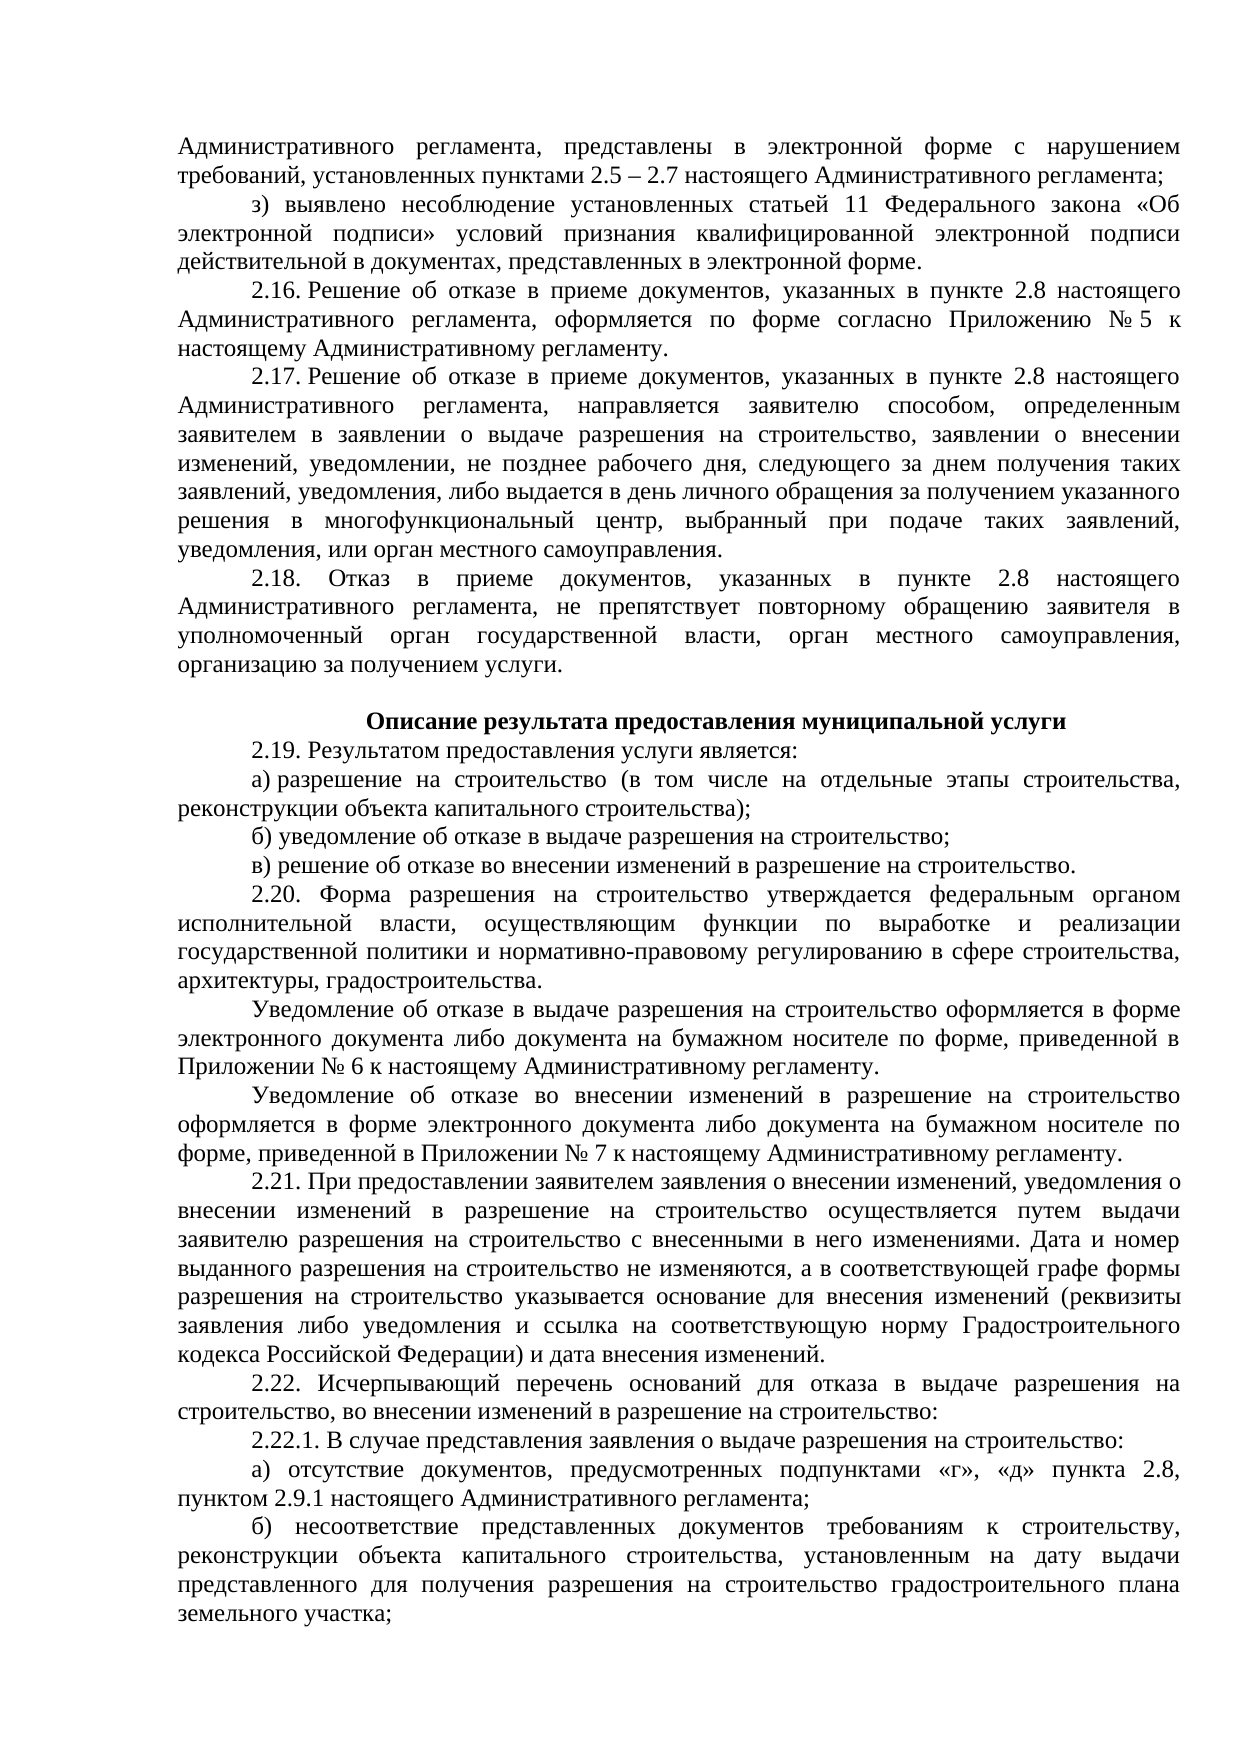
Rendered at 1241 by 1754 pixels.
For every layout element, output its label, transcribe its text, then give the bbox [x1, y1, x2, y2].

text а) разрешение на строительство (в том числе на отдельные этапы строительства, реконструкции объекта капитального строительства); [177, 764, 1181, 821]
text 2.19. Результатом предоставления услуги является: [177, 735, 1181, 764]
text 2.22.1. В случае представления заявления о выдаче разрешения на строительство: [177, 1425, 1181, 1454]
text 2.21. При предоставлении заявителем заявления о внесении изменений, уведомления о внесении изменений в разрешение на строительство осуществляется путем выдачи заявителю разрешения на строительство с внесенными в него изменениями. Дата и номер выданного разрешения на строительство не изменяются, а в соответствующей графе формы разрешения на строительство указывается основание для внесения изменений (реквизиты заявления либо уведомления и ссылка на соответствующую норму Градостроительного кодекса Российской Федерации) и дата внесения изменений. [177, 1166, 1181, 1368]
text б) уведомление об отказе в выдаче разрешения на строительство; [177, 821, 1181, 850]
text Описание результата предоставления муниципальной услуги [177, 706, 1181, 735]
text б) несоответствие представленных документов требованиям к строительству, реконструкции объекта капитального строительства, установленным на дату выдачи представленного для получения разрешения на строительство градостроительного плана земельного участка; [177, 1511, 1181, 1626]
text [177, 131, 1181, 189]
text Уведомление об отказе во внесении изменений в разрешение на строительство оформляется в форме электронного документа либо документа на бумажном носителе по форме, приведенной в Приложении № 7 к настоящему Административному регламенту. [177, 1080, 1181, 1166]
text 2.17. Решение об отказе в приеме документов, указанных в пункте 2.8 настоящего Административного регламента, направляется заявителю способом, определенным заявителем в заявлении о выдаче разрешения на строительство, заявлении о внесении изменений, уведомлении, не позднее рабочего дня, следующего за днем получения таких заявлений, уведомления, либо выдается в день личного обращения за получением указанного решения в многофункциональный центр, выбранный при подаче таких заявлений, уведомления, или орган местного самоуправления. [177, 361, 1181, 563]
text в) решение об отказе во внесении изменений в разрешение на строительство. [177, 850, 1181, 879]
text Уведомление об отказе в выдаче разрешения на строительство оформляется в форме электронного документа либо документа на бумажном носителе по форме, приведенной в Приложении № 6 к настоящему Административному регламенту. [177, 994, 1181, 1080]
text 2.16. Решение об отказе в приеме документов, указанных в пункте 2.8 настоящего Административного регламента, оформляется по форме согласно Приложению № 5 к настоящему Административному регламенту. [177, 275, 1181, 361]
text з) выявлено несоблюдение установленных статьей 11 Федерального закона «Об электронной подписи» условий признания квалифицированной электронной подписи действительной в документах, представленных в электронной форме. [177, 189, 1181, 275]
text 2.22. Исчерпывающий перечень оснований для отказа в выдаче разрешения на строительство, во внесении изменений в разрешение на строительство: [177, 1368, 1181, 1425]
text 2.18. Отказ в приеме документов, указанных в пункте 2.8 настоящего Административного регламента, не препятствует повторному обращению заявителя в уполномоченный орган государственной власти, орган местного самоуправления, организацию за получением услуги. [177, 563, 1181, 678]
text 2.20. Форма разрешения на строительство утверждается федеральным органом исполнительной власти, осуществляющим функции по выработке и реализации государственной политики и нормативно-правовому регулированию в сфере строительства, архитектуры, градостроительства. [177, 879, 1181, 994]
text а) отсутствие документов, предусмотренных подпунктами «г», «д» пункта 2.8, пунктом 2.9.1 настоящего Административного регламента; [177, 1454, 1181, 1511]
